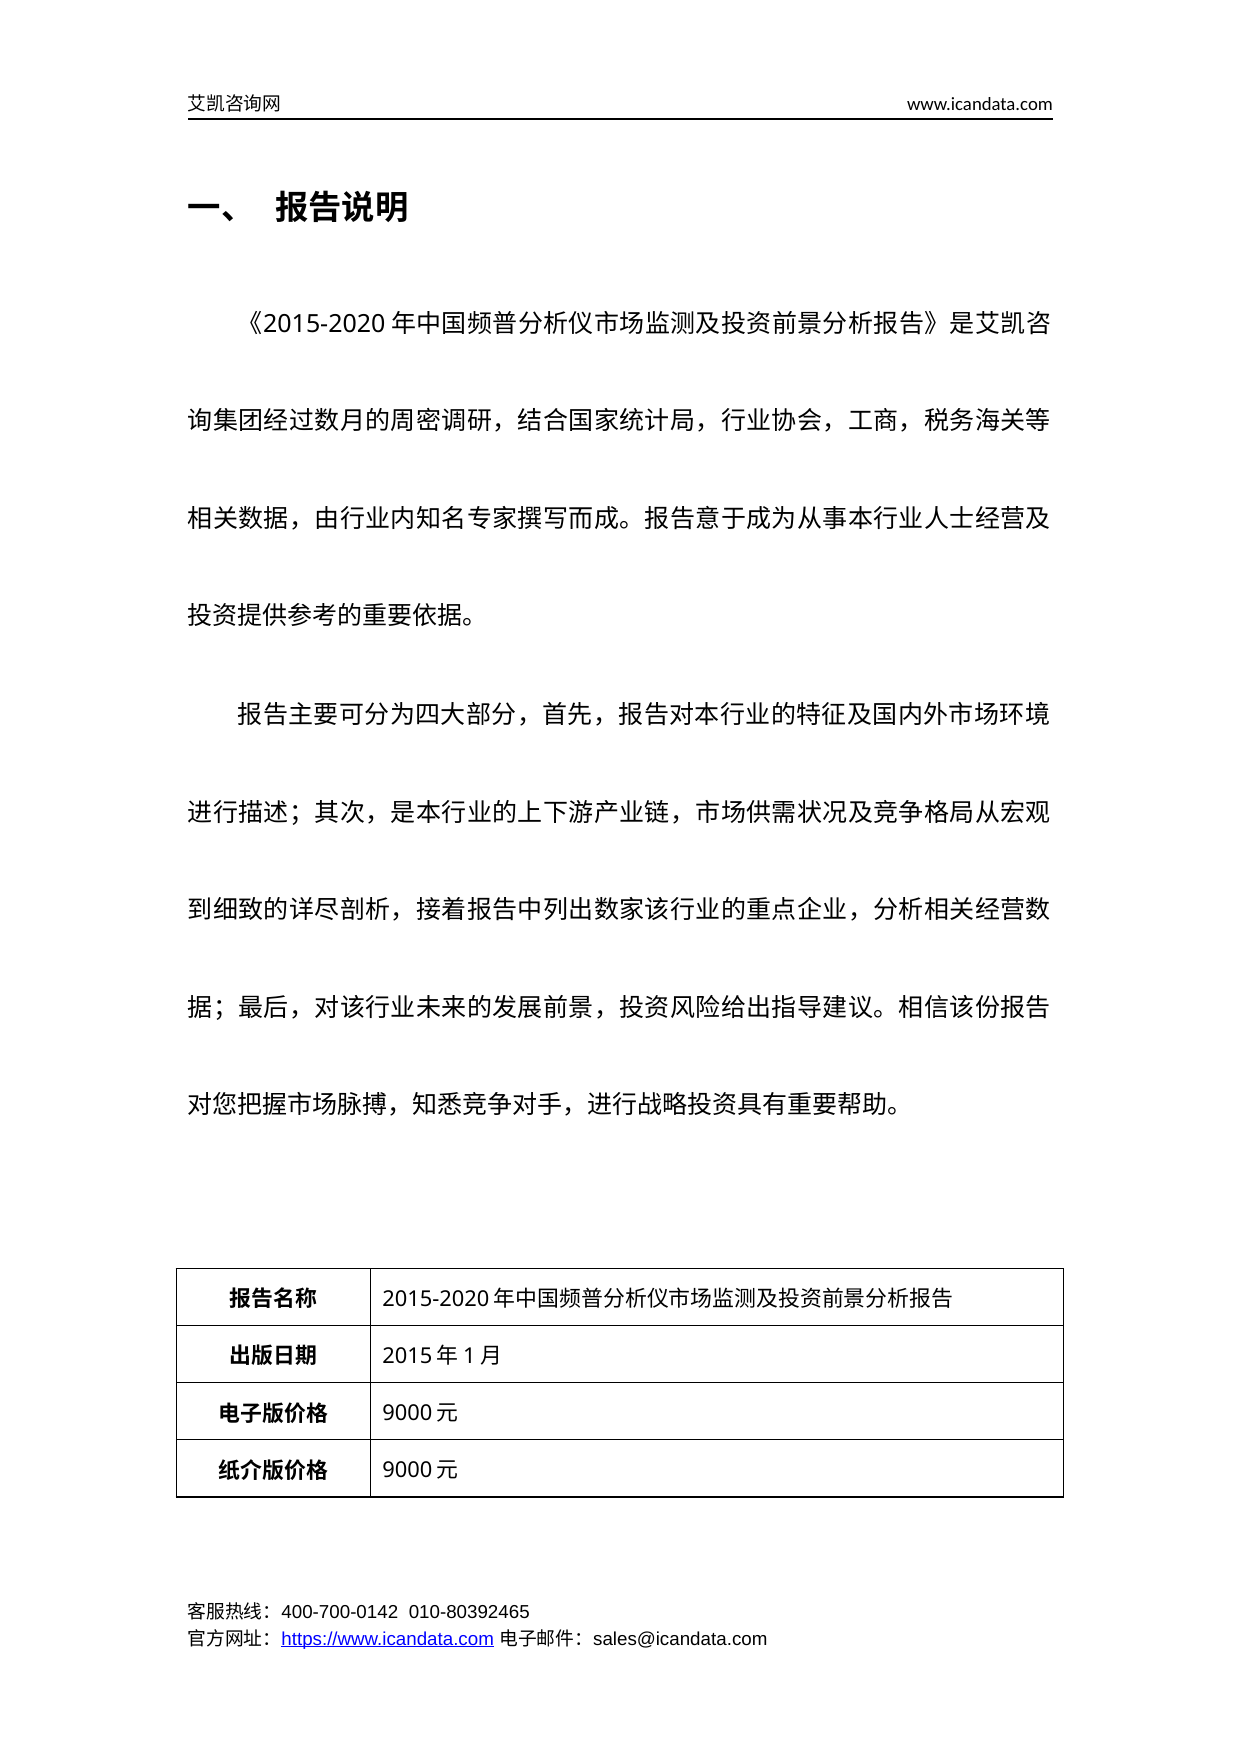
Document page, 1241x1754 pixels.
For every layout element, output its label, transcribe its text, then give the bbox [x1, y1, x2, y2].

text 报告主要可分为四大部分，首先，报告对本行业的特征及国内外市场环境进行描述；其次，是本行业的上下游产业链，市场供需状况及竞争格局从宏观到细致的详尽剖析，接着报告中列出数家该行业的重点企业，分析相关经营数据；最后，对该行业未来的发展前景，投资风险给出指导建议。相信该份报告对您把握市场脉搏，知悉竞争对手，进行战略投资具有重要帮助。 [187, 681, 1053, 1136]
table_cell 出版日期 [177, 1326, 370, 1382]
table_cell 2015年1月 [371, 1326, 1063, 1382]
table_cell 9000元 [371, 1383, 1063, 1439]
table_cell 纸介版价格 [177, 1440, 370, 1496]
table_cell 电子版价格 [177, 1383, 370, 1439]
subtitle 报告说明 [187, 172, 1053, 237]
table_header 报告名称 [177, 1269, 370, 1325]
table_header 2015-2020年中国频普分析仪市场监测及投资前景分析报告 [371, 1269, 1063, 1325]
table_cell 9000元 [371, 1440, 1063, 1496]
text 《2015-2020年中国频普分析仪市场监测及投资前景分析报告》是艾凯咨询集团经过数月的周密调研，结合国家统计局，行业协会，工商，税务海关等相关数据，由行业内知名专家撰写而成。报告意于成为从事本行业人士经营及投资提供参考的重要依据。 [187, 289, 1053, 646]
